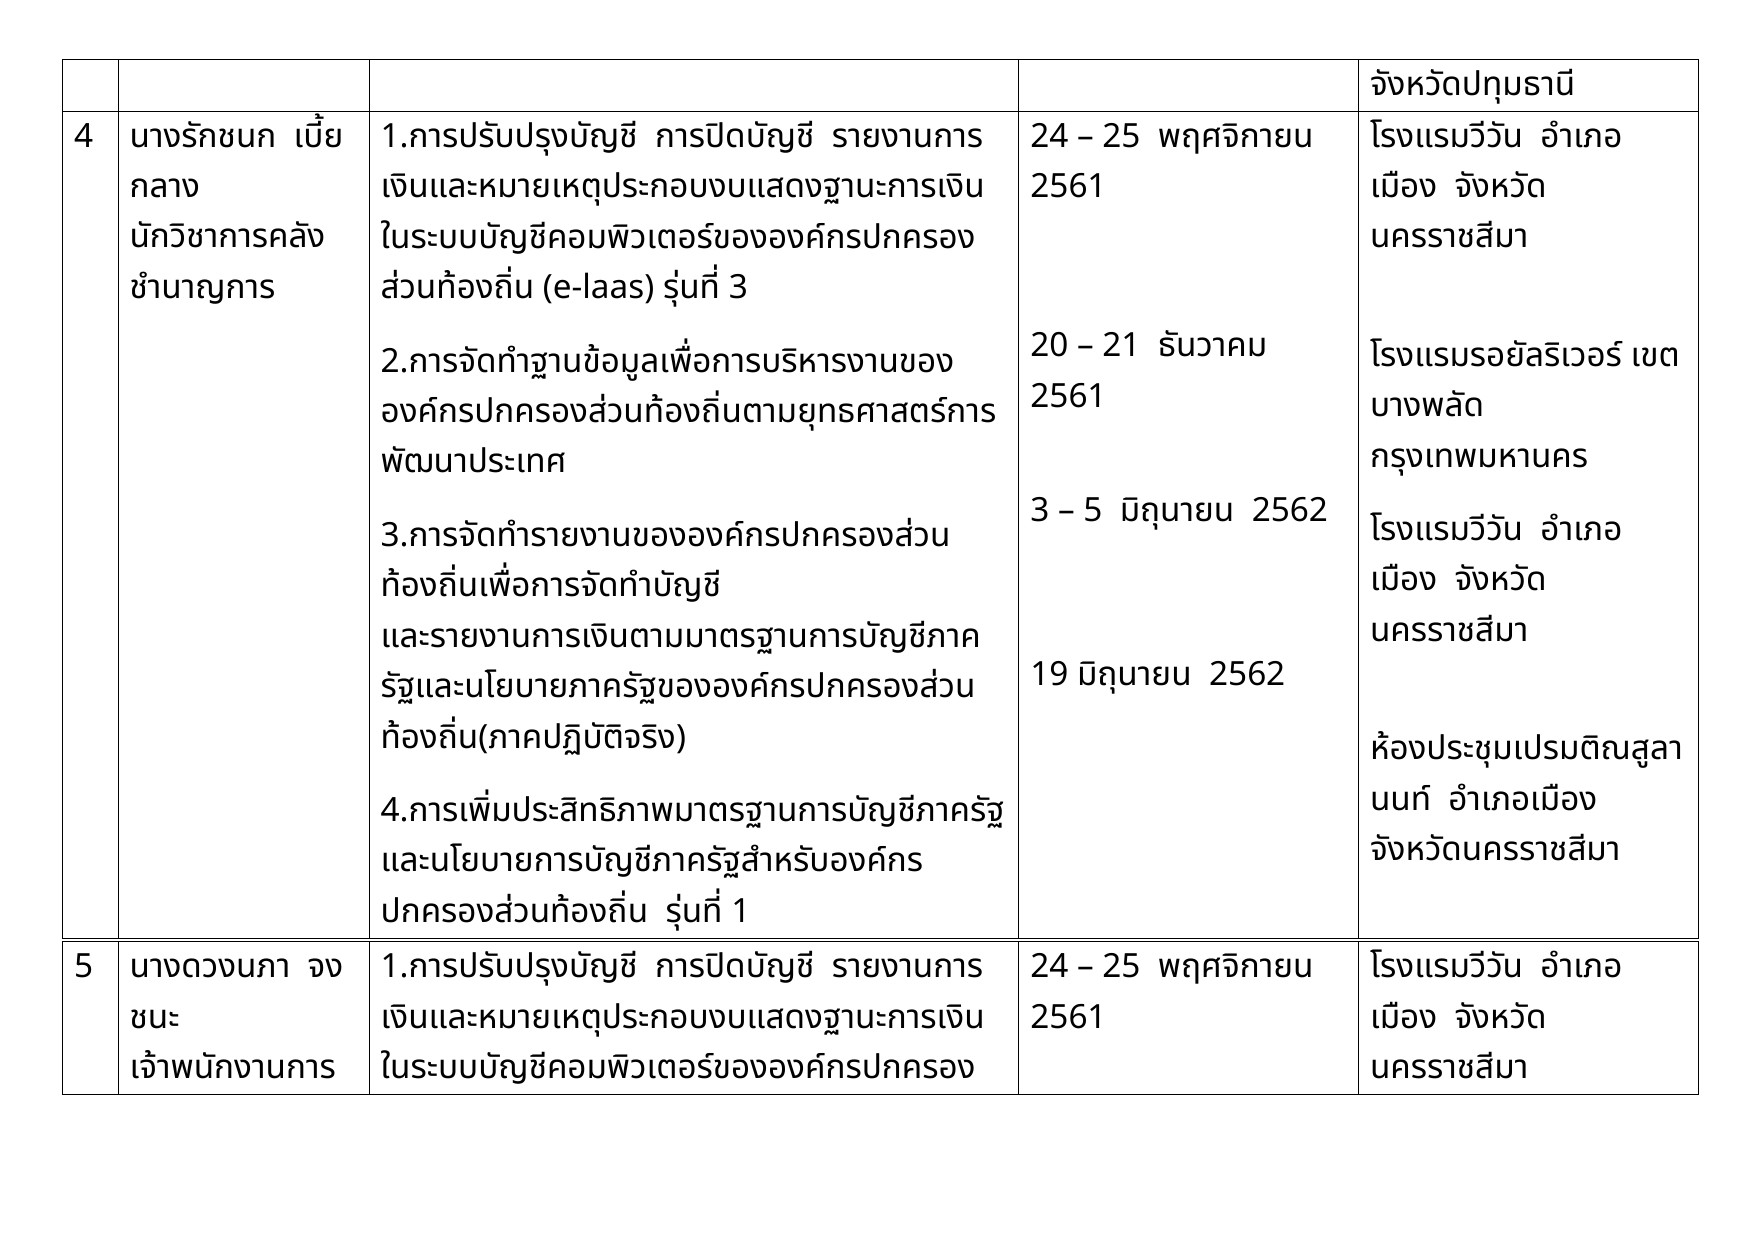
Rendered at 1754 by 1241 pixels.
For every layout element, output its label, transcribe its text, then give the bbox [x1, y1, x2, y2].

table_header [119, 942, 369, 1094]
table_cell 24 – 25 พฤศจิกายน 2561 20 – 21 ธันวาคม 2561 3 – 5 มิถุนายน 2562 19 มิถุนายน 2562 [1019, 112, 1358, 937]
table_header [1359, 60, 1698, 111]
table_cell 4 [63, 112, 118, 937]
table_cell 1.การปรับปรุงบัญชี การปิดบัญชี รายงานการเงินและหมายเหตุประกอบงบแสดงฐานะการเงินในระบบบัญชีคอมพิวเตอร์ขององค์กรปกครองส่วนท้องถิ่น (e-laas) รุ่นที่ 3 2.การจัดทำฐานข้อมูลเพื่อการบริหารงานขององค์กรปกครองส่วนท้องถิ่นตามยุทธศาสตร์การพัฒนาประเทศ 3.การจัดทำรายงานขององค์กรปกครองส่วนท้องถิ่นเพื่อการจัดทำบัญชี และรายงานการเงินตามมาตรฐานการบัญชีภาครัฐและนโยบายภาครัฐขององค์กรปกครองส่วนท้องถิ่น(ภาคปฏิบัติจริง) 4.การเพิ่มประสิทธิภาพมาตรฐานการบัญชีภาครัฐและนโยบายการบัญชีภาครัฐสำหรับองค์กรปกครองส่วนท้องถิ่น รุ่นที่ 1 [370, 112, 1018, 937]
table_cell โรงแรมวีวัน อำเภอเมือง จังหวัดนครราชสีมา โรงแรมรอยัลริเวอร์ เขตบางพลัด กรุงเทพมหานคร โรงแรมวีวัน อำเภอเมือง จังหวัดนครราชสีมา ห้องประชุมเปรมติณสูลานนท์ อำเภอเมือง จังหวัดนครราชสีมา [1359, 112, 1698, 937]
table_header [1359, 942, 1698, 1094]
table_cell นางรักชนก เบี้ยกลาง นักวิชาการคลังชำนาญการ [119, 112, 369, 937]
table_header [370, 942, 1018, 1094]
table_header 3 [63, 60, 118, 111]
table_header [1019, 60, 1358, 111]
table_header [370, 60, 1018, 111]
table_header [1019, 942, 1358, 1094]
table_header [119, 60, 369, 111]
table_header 5 [63, 942, 118, 1094]
